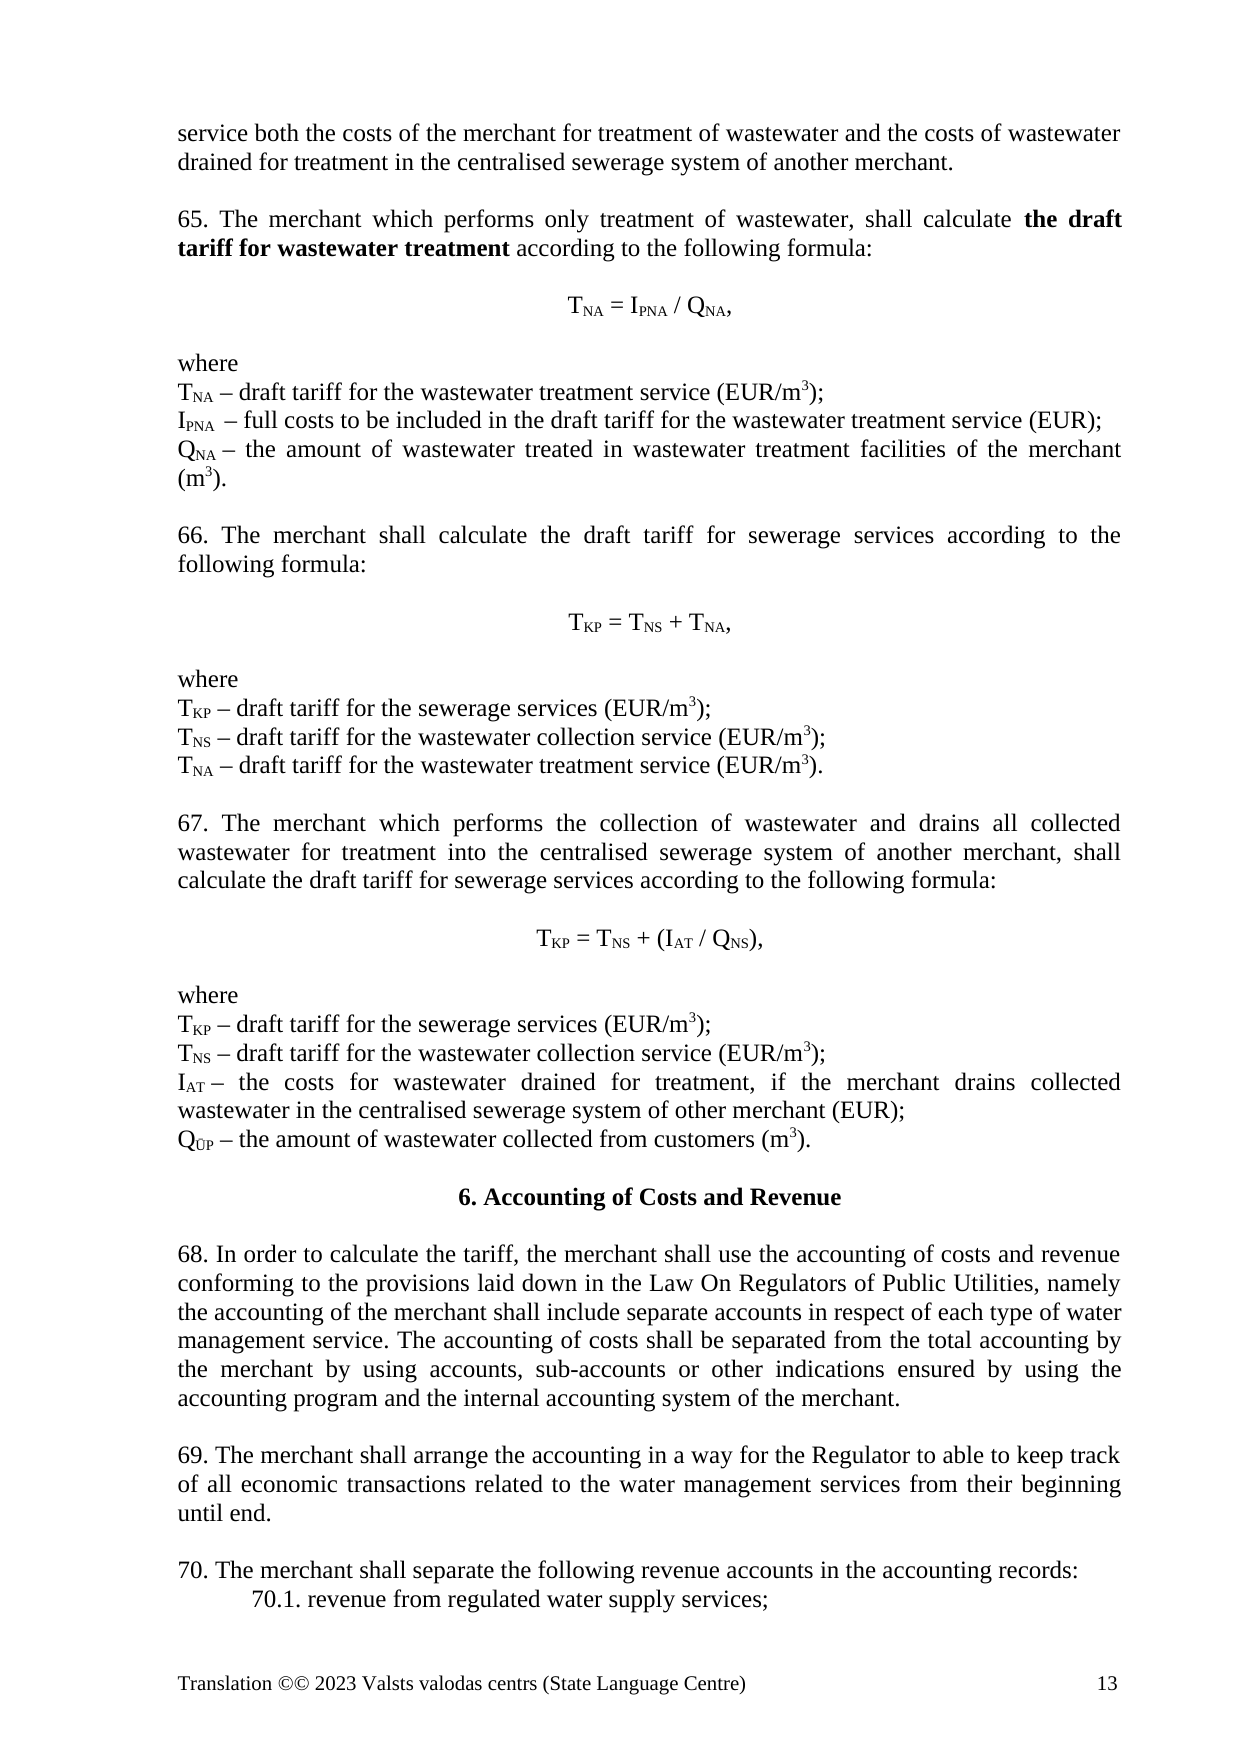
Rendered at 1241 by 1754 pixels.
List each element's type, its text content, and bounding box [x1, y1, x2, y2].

text 70. The merchant shall separate the following revenue accounts in the accounting records: [177, 1556, 1122, 1584]
text 69. The merchant shall arrange the accounting in a way for the Regulator to able to keep track of all economic transactions related to the water management services from their beginning until end. [177, 1441, 1122, 1527]
text 65. The merchant which performs only treatment of wastewater, shall calculate the draft tariff for wastewater treatment according to the following formula: [177, 204, 1122, 262]
text TNS – draft tariff for the wastewater collection service (EUR/m3); [177, 1038, 1122, 1067]
text where [177, 981, 1122, 1009]
text QŪP – the amount of wastewater collected from customers (m3). [177, 1124, 1122, 1153]
text 6. Accounting of Costs and Revenue [177, 1182, 1122, 1211]
text TKP = TNS + (IAT / QNS), [177, 923, 1122, 952]
text 68. In order to calculate the tariff, the merchant shall use the accounting of costs and revenue conforming to the provisions laid down in the Law On Regulators of Public Utilities, namely the accounting of the merchant shall include separate accounts in respect of each type of water management service. The accounting of costs shall be separated from the total accounting by the merchant by using accounts, sub-accounts or other indications ensured by using the accounting program and the internal accounting system of the merchant. [177, 1239, 1122, 1412]
text where [177, 348, 1122, 377]
text TKP – draft tariff for the sewerage services (EUR/m3); [177, 693, 1122, 722]
text where [177, 664, 1122, 693]
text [177, 118, 1122, 176]
text 67. The merchant which performs the collection of wastewater and drains all collected wastewater for treatment into the centralised sewerage system of another merchant, shall calculate the draft tariff for sewerage services according to the following formula: [177, 808, 1122, 894]
text TKP = TNS + TNA, [177, 607, 1122, 636]
text TKP – draft tariff for the sewerage services (EUR/m3); [177, 1009, 1122, 1038]
text TNA = IPNA / QNA, [177, 291, 1122, 319]
text QNA – the amount of wastewater treated in wastewater treatment facilities of the merchant (m3). [177, 434, 1122, 492]
text 66. The merchant shall calculate the draft tariff for sewerage services according to the following formula: [177, 521, 1122, 578]
text TNA – draft tariff for the wastewater treatment service (EUR/m3). [177, 751, 1122, 779]
text IAT – the costs for wastewater drained for treatment, if the merchant drains collected wastewater in the centralised sewerage system of other merchant (EUR); [177, 1067, 1122, 1124]
text TNS – draft tariff for the wastewater collection service (EUR/m3); [177, 722, 1122, 751]
text TNA – draft tariff for the wastewater treatment service (EUR/m3); [177, 377, 1122, 406]
text 70.1. revenue from regulated water supply services; [177, 1584, 1122, 1613]
text IPNA – full costs to be included in the draft tariff for the wastewater treatment service (EUR); [177, 406, 1122, 434]
